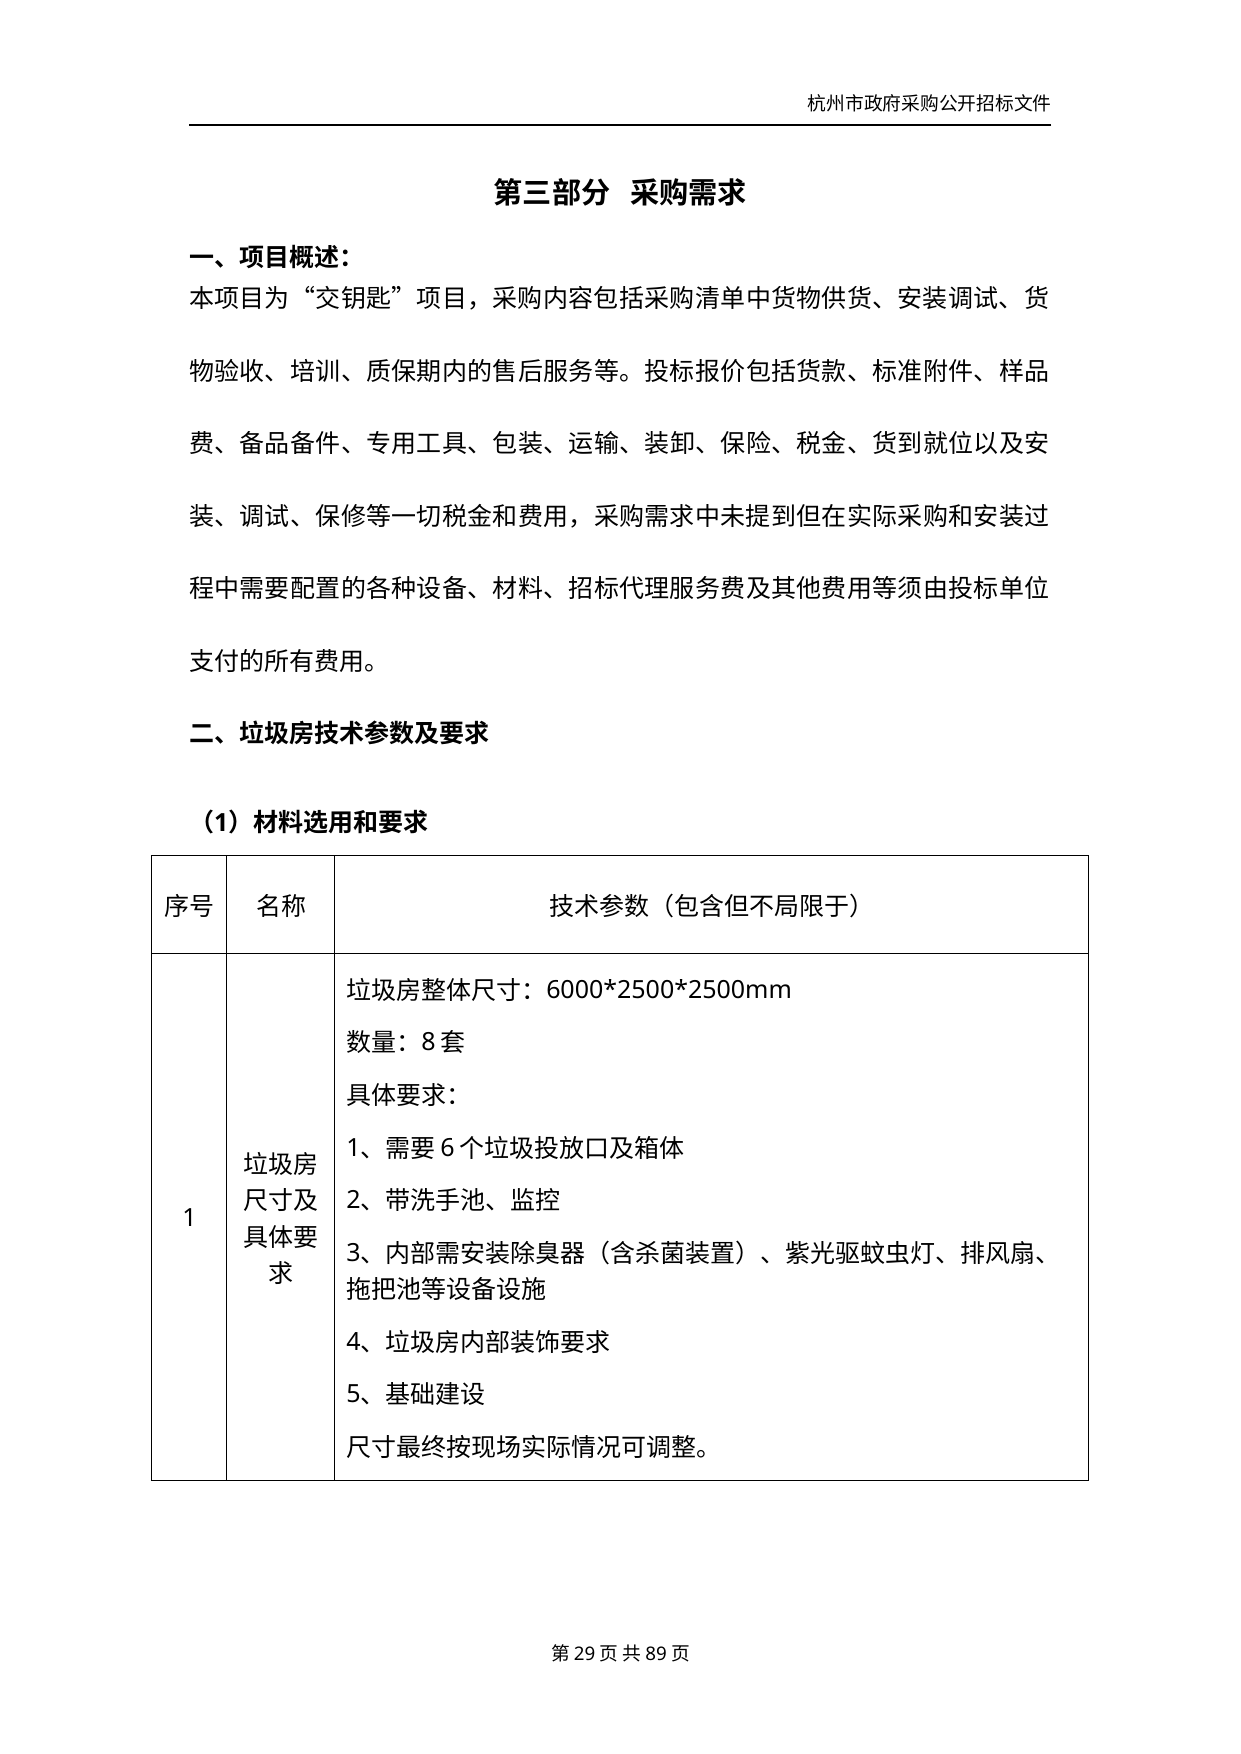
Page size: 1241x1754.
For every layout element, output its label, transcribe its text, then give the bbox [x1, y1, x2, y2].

table_header 技术参数（包含但不局限于） [335, 856, 1088, 953]
table_cell 1 [152, 954, 226, 1480]
table_cell 垃圾房尺寸及具体要求 [227, 954, 334, 1480]
text 二、垃圾房技术参数及要求 [189, 713, 1051, 750]
text 一、项目概述： [189, 216, 1051, 278]
table_cell 垃圾房整体尺寸：6000*2500*2500mm 数量：8套 具体要求： 需要6个垃圾投放口及箱体 带洗手池、监控 内部需安装除臭器（含杀菌装置）、紫光驱蚊虫灯、排风扇、拖把池等设备设施 垃圾房内部装饰要求 基础建设 尺寸最终按现场实际情况可调整。 [335, 954, 1088, 1480]
text 本项目为“交钥匙”项目，采购内容包括采购清单中货物供货、安装调试、货物验收、培训、质保期内的售后服务等。投标报价包括货款、标准附件、样品费、备品备件、专用工具、包装、运输、装卸、保险、税金、货到就位以及安装、调试、保修等一切税金和费用，采购需求中未提到但在实际采购和安装过程中需要配置的各种设备、材料、招标代理服务费及其他费用等须由投标单位支付的所有费用。 [189, 278, 1051, 677]
table_header 名称 [227, 856, 334, 953]
text （1）材料选用和要求 [189, 802, 1051, 839]
table_header 序号 [152, 856, 226, 953]
text 第三部分 采购需求 [189, 153, 1051, 216]
